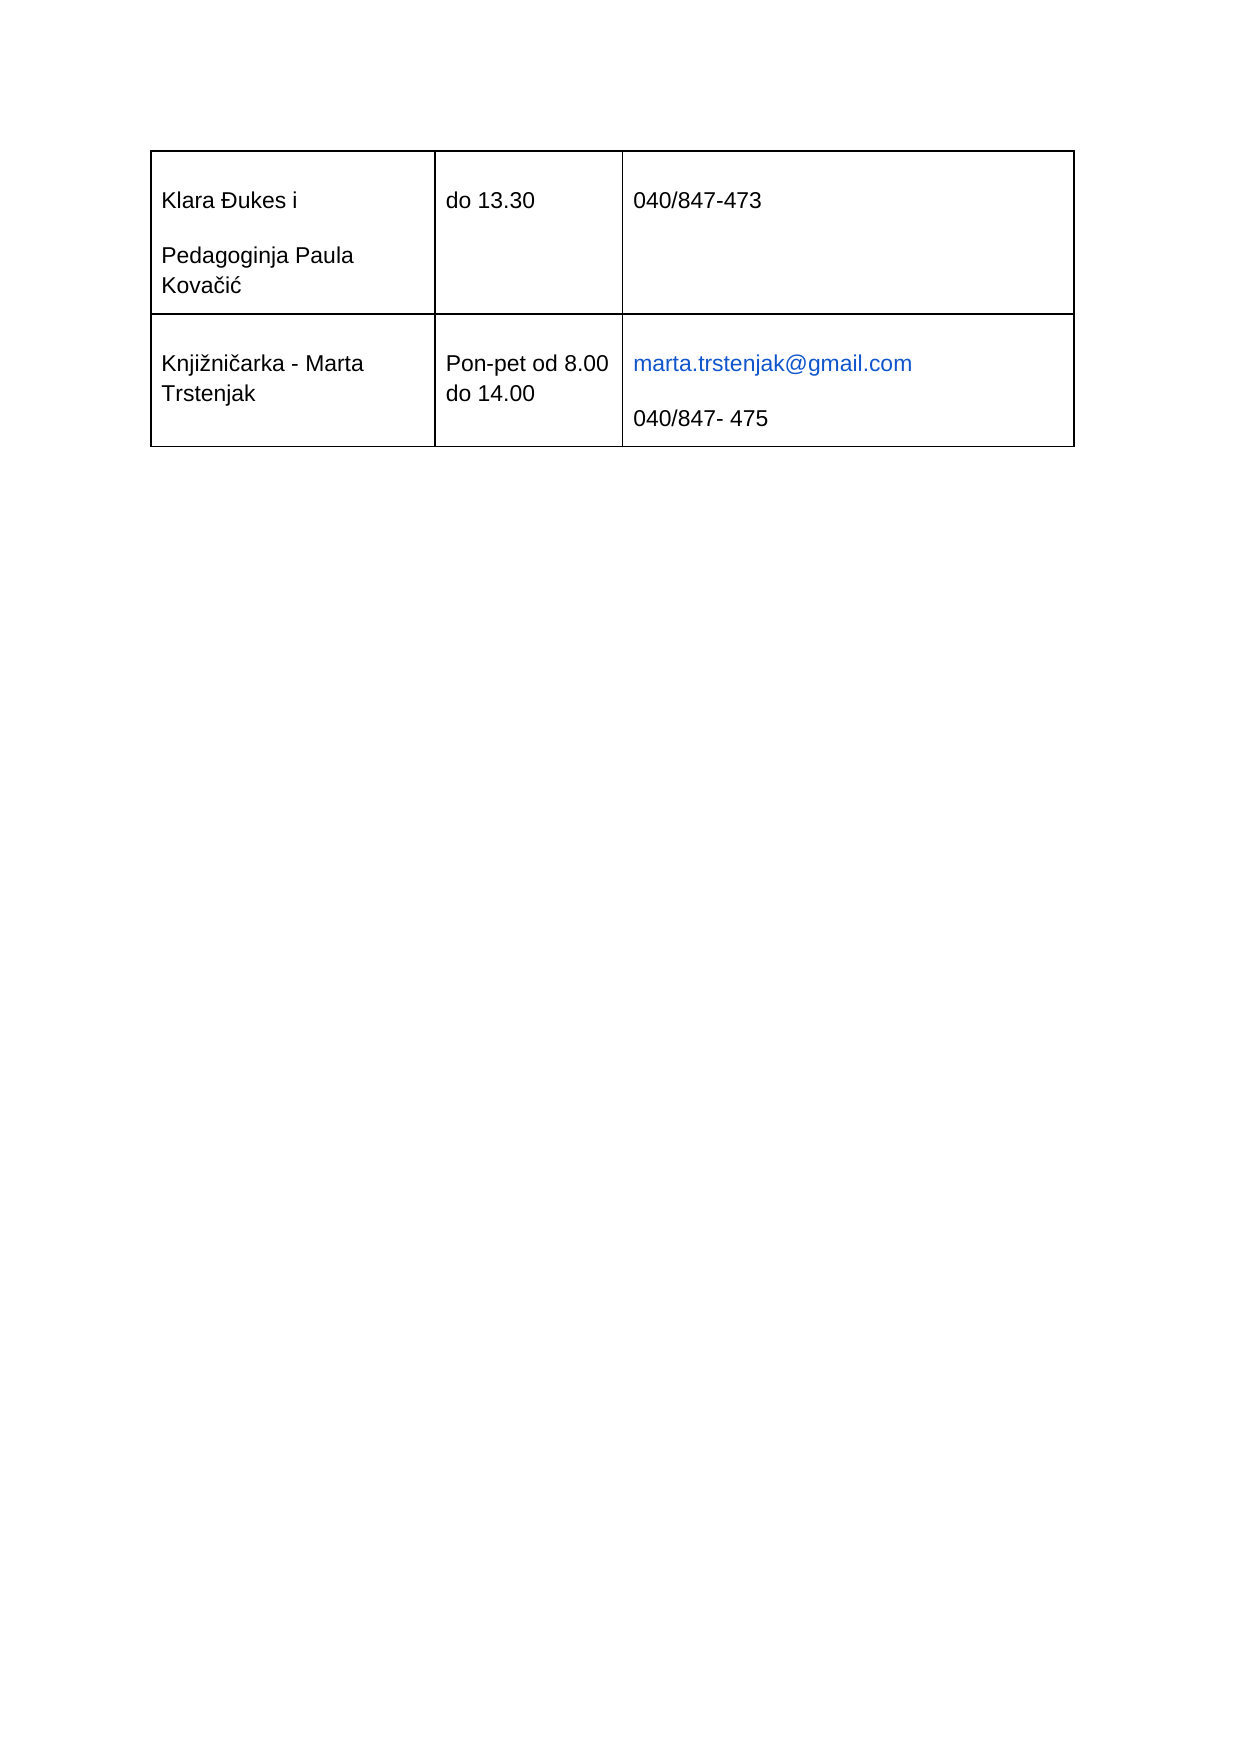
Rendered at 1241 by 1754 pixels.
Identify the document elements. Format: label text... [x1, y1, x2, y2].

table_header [623, 152, 1073, 313]
table_cell Knjižničarka - Marta Trstenjak [152, 315, 434, 446]
table_cell Pon-pet od 8.00 do 14.00 [436, 315, 622, 446]
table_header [152, 152, 434, 313]
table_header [436, 152, 622, 313]
table_cell marta.trstenjak@gmail.com 040/847- 475 [623, 315, 1073, 446]
